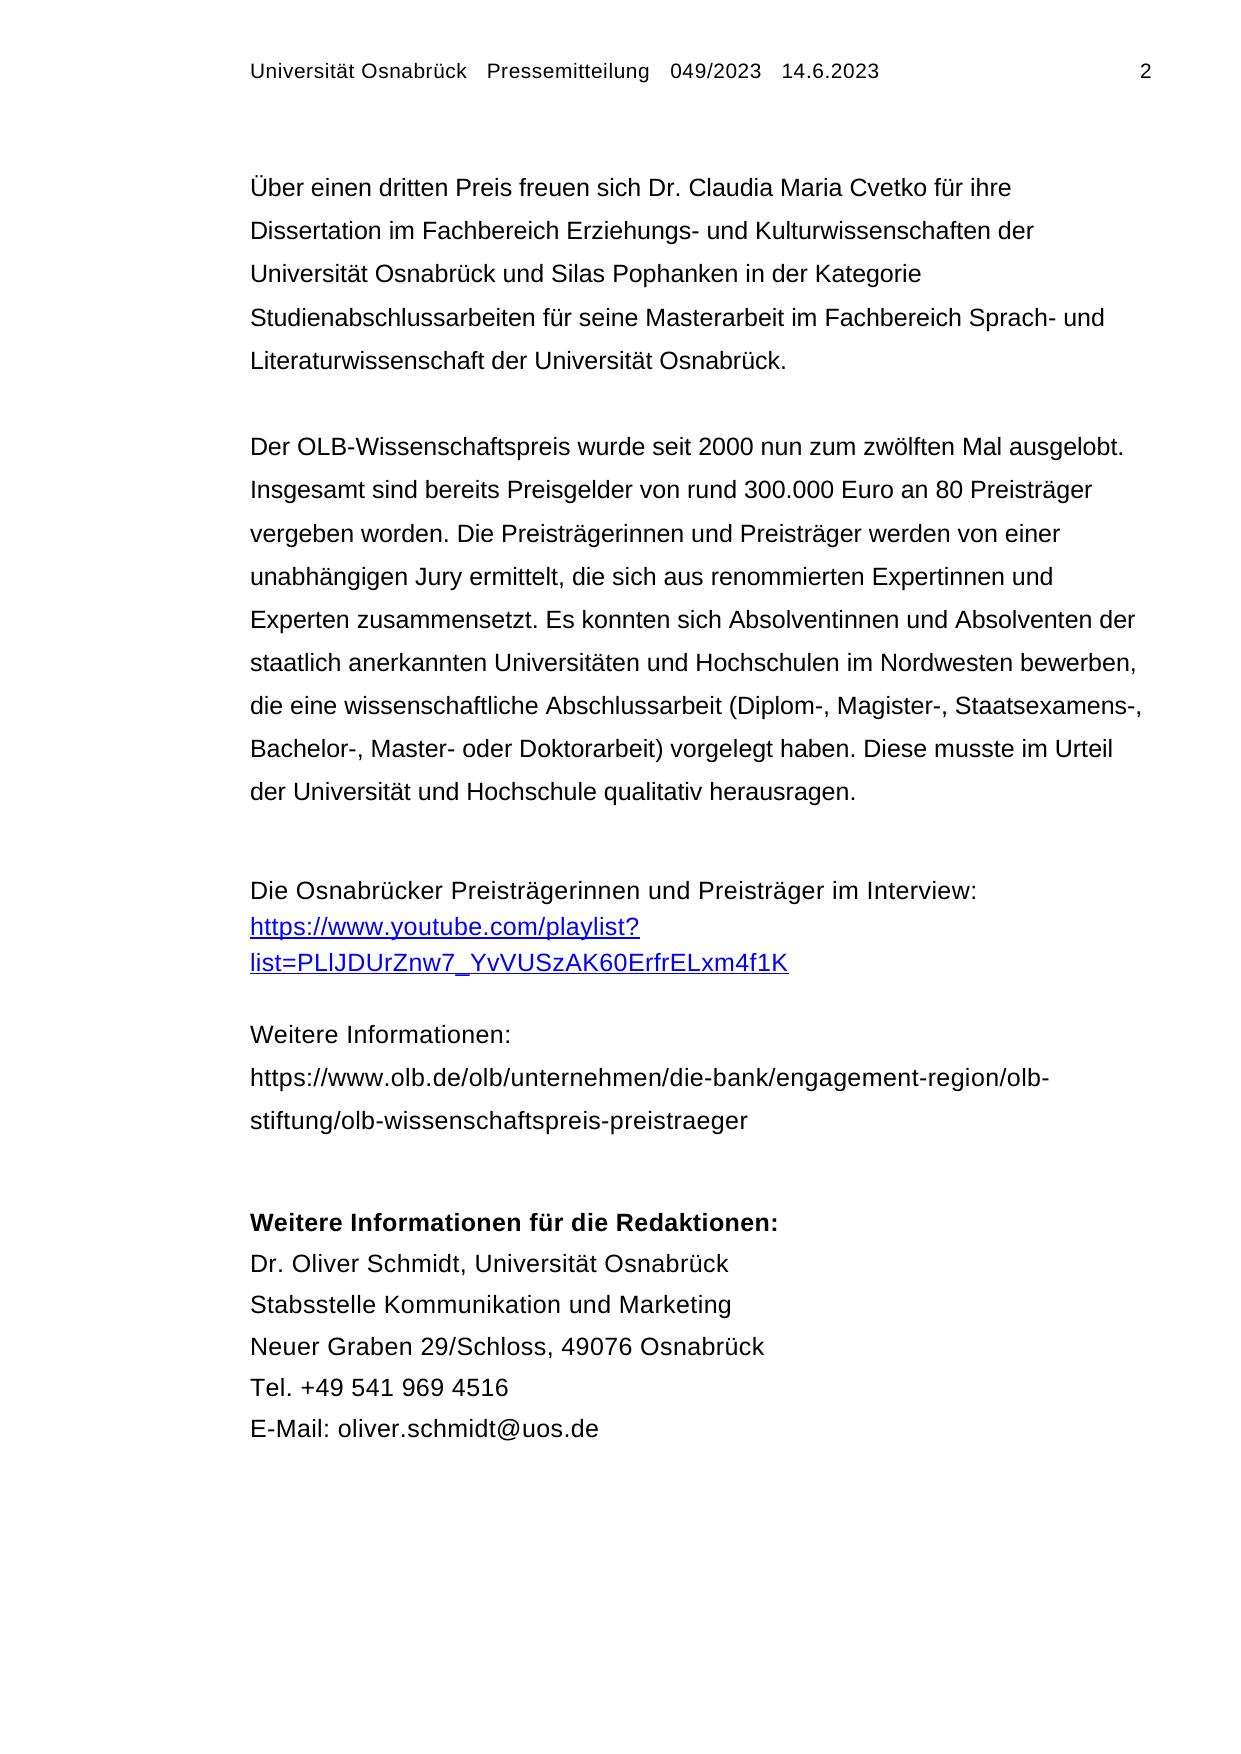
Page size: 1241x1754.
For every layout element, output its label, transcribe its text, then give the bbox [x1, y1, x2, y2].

text Über einen dritten Preis freuen sich Dr. Claudia Maria Cvetko für ihre Dissertation im Fachbereich Erziehungs- und Kulturwissenschaften der Universität Osnabrück und Silas Pophanken in der Kategorie Studienabschlussarbeiten für seine Masterarbeit im Fachbereich Sprach- und Literaturwissenschaft der Universität Osnabrück. [250, 173, 1152, 374]
text Stabsstelle Kommunikation und Marketing [250, 1291, 1152, 1319]
text E-Mail: oliver.schmidt@uos.de [250, 1414, 1152, 1443]
text Der OLB-Wissenschaftspreis wurde seit 2000 nun zum zwölften Mal ausgelobt. Insgesamt sind bereits Preisgelder von rund 300.000 Euro an 80 Preisträger vergeben worden. Die Preisträgerinnen und Preisträger werden von einer unabhängigen Jury ermittelt, die sich aus renommierten Expertinnen und Experten zusammensetzt. Es konnten sich Absolventinnen und Absolventen der staatlich anerkannten Universitäten und Hochschulen im Nordwesten bewerben, die eine wissenschaftliche Abschlussarbeit (Diplom-, Magister-, Staatsexamens-, Bachelor-, Master- oder Doktorarbeit) vorgelegt haben. Diese musste im Urteil der Universität und Hochschule qualitativ herausragen. [250, 432, 1152, 806]
text Weitere Informationen: https://www.olb.de/olb/unternehmen/die-bank/engagement-region/olb-stiftung/olb-wissenschaftspreis-preistraeger [250, 1019, 1152, 1134]
text Neuer Graben 29/Schloss, 49076 Osnabrück [250, 1332, 1152, 1361]
text Die Osnabrücker Preisträgerinnen und Preisträger im Interview: https://www.youtube.com/playlist?list=PLlJDUrZnw7_YvVUSzAK60ErfrELxm4f1K [250, 876, 1152, 977]
text Dr. Oliver Schmidt, Universität Osnabrück [250, 1249, 1152, 1278]
text Weitere Informationen für die Redaktionen: [250, 1208, 1152, 1237]
text Tel. +49 541 969 4516 [250, 1373, 1152, 1402]
